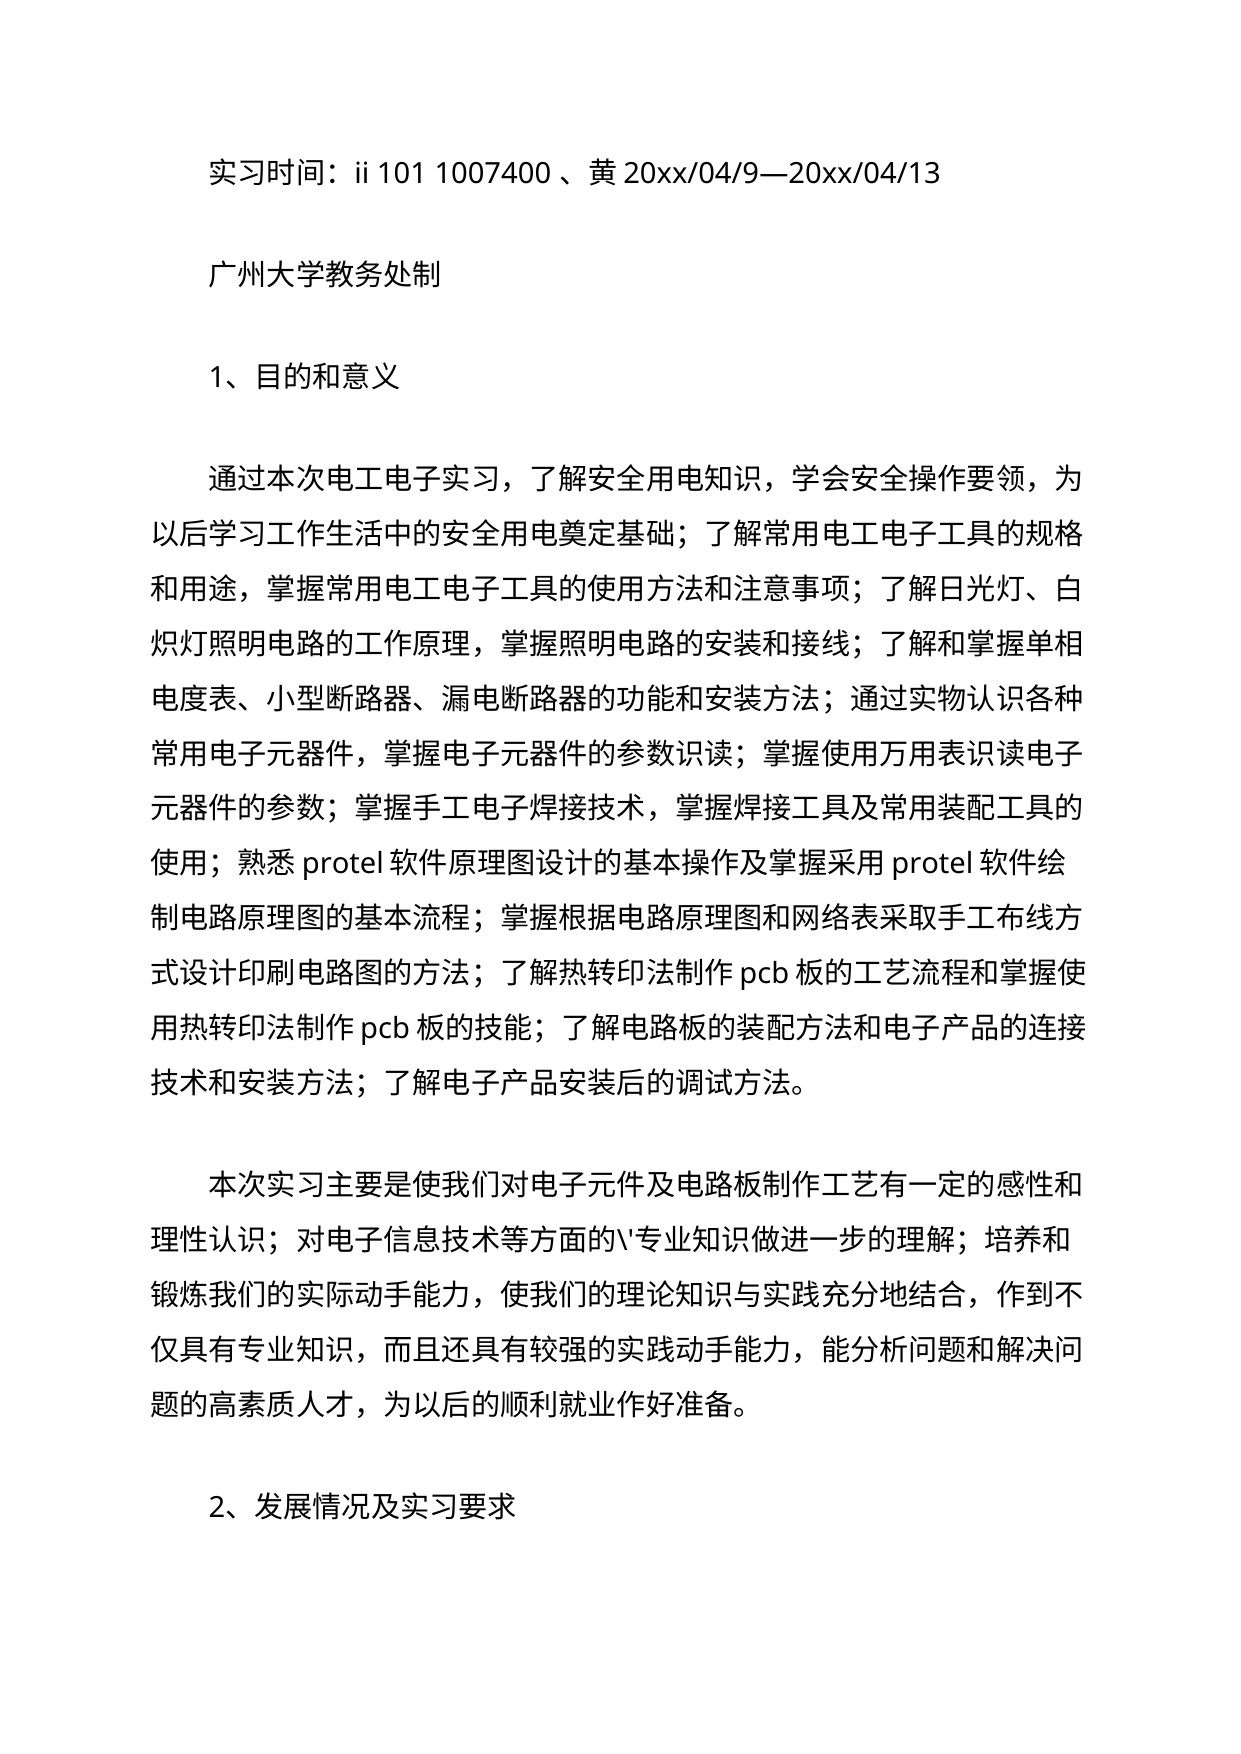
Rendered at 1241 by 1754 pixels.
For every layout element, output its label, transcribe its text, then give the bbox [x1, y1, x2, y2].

text 广州大学教务处制 [150, 252, 1090, 294]
text 实习时间：ii 101 1007400 、黄20xx/04/9—20xx/04/13 [150, 150, 1090, 192]
text 本次实习主要是使我们对电子元件及电路板制作工艺有一定的感性和理性认识；对电子信息技术等方面的\'专业知识做进一步的理解；培养和锻炼我们的实际动手能力，使我们的理论知识与实践充分地结合，作到不仅具有专业知识，而且还具有较强的实践动手能力，能分析问题和解决问题的高素质人才，为以后的顺利就业作好准备。 [150, 1162, 1090, 1424]
text 1、目的和意义 [150, 354, 1090, 396]
text 通过本次电工电子实习，了解安全用电知识，学会安全操作要领，为以后学习工作生活中的安全用电奠定基础；了解常用电工电子工具的规格和用途，掌握常用电工电子工具的使用方法和注意事项；了解日光灯、白炽灯照明电路的工作原理，掌握照明电路的安装和接线；了解和掌握单相电度表、小型断路器、漏电断路器的功能和安装方法；通过实物认识各种常用电子元器件，掌握电子元器件的参数识读；掌握使用万用表识读电子元器件的参数；掌握手工电子焊接技术，掌握焊接工具及常用装配工具的使用；熟悉protel软件原理图设计的基本操作及掌握采用protel软件绘制电路原理图的基本流程；掌握根据电路原理图和网络表采取手工布线方式设计印刷电路图的方法；了解热转印法制作pcb板的工艺流程和掌握使用热转印法制作pcb板的技能；了解电路板的装配方法和电子产品的连接技术和安装方法；了解电子产品安装后的调试方法。 [150, 456, 1090, 1102]
text 2、发展情况及实习要求 [150, 1483, 1090, 1526]
